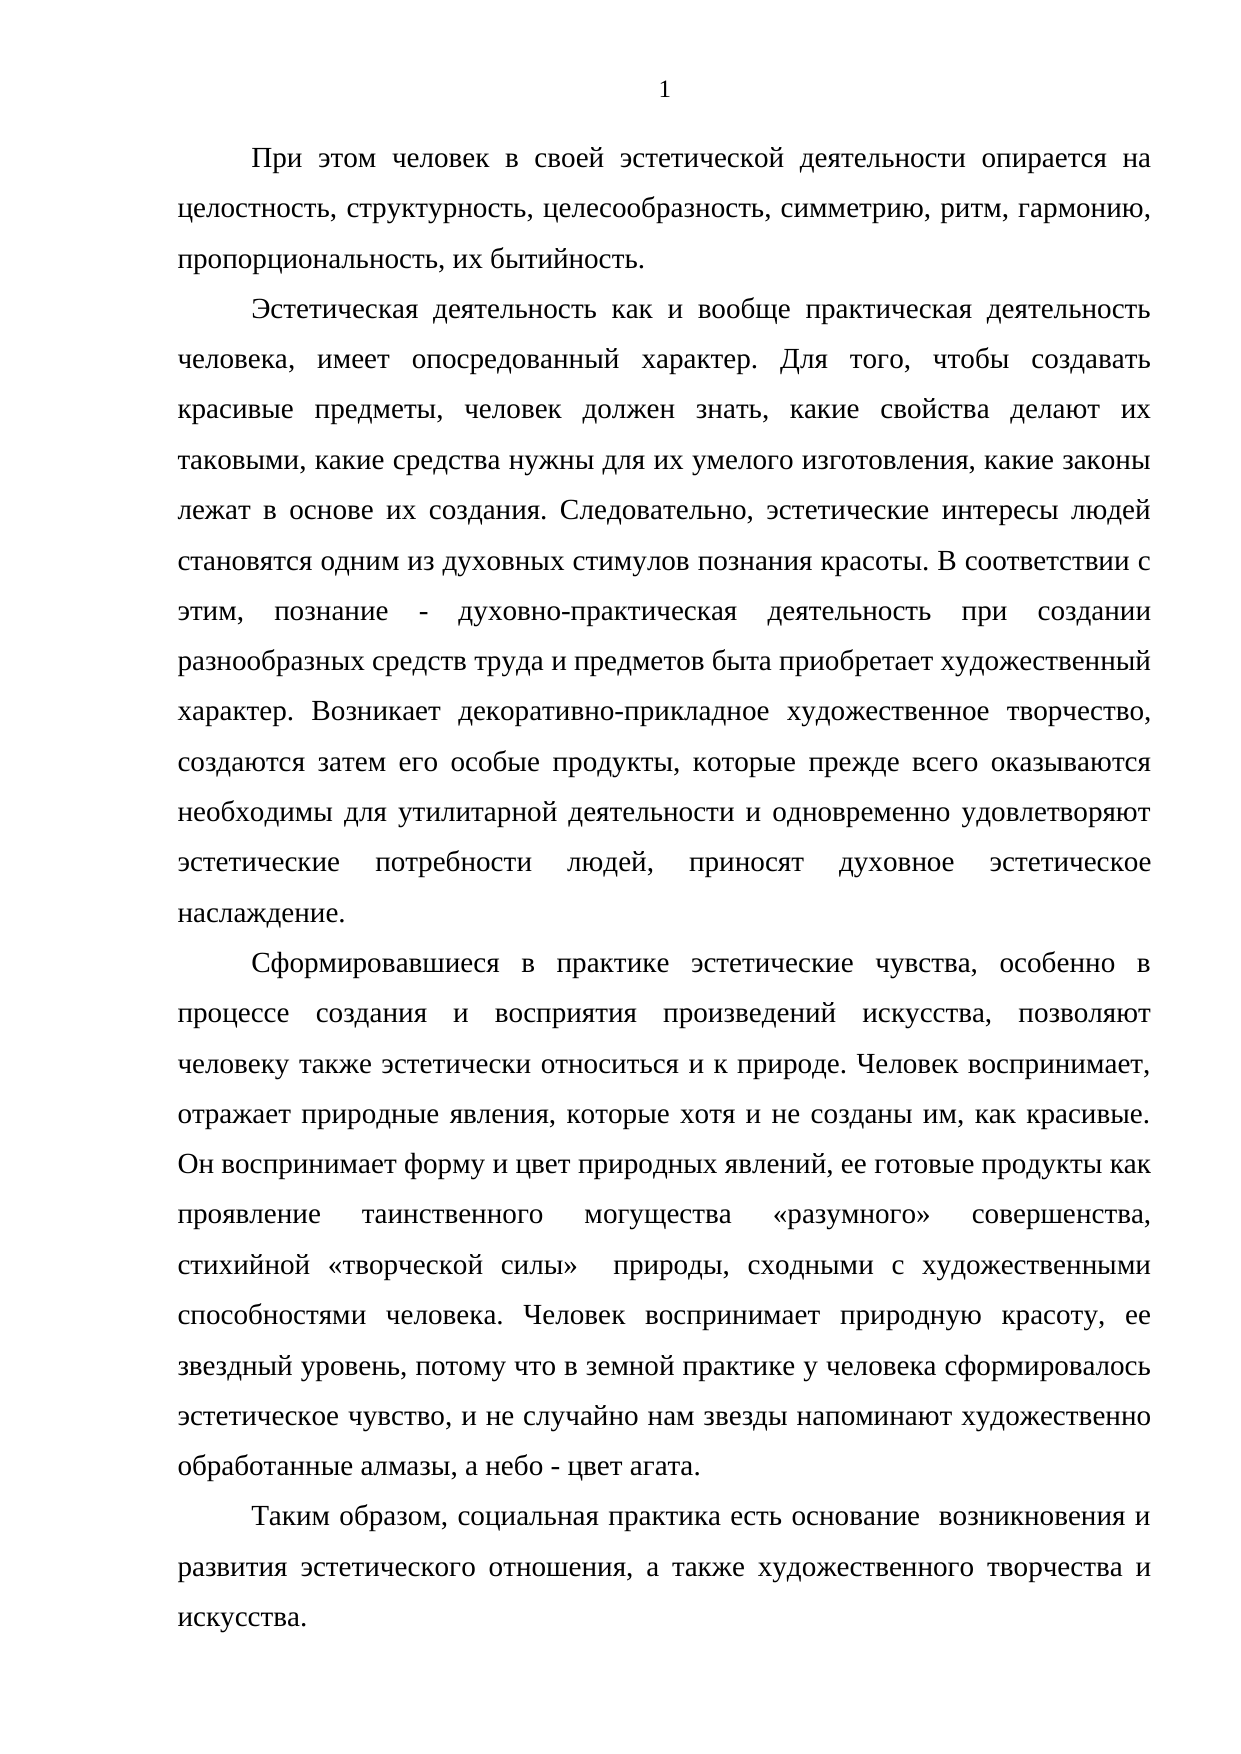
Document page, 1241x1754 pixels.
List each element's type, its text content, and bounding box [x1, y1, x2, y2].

text Эстетическая деятельность как и вообще практическая деятельность человека, имеет опосредованный характер. Для того, чтобы создавать красивые предметы, человек должен знать, какие свойства делают их таковыми, какие средства нужны для их умелого изготовления, какие законы лежат в основе их создания. Следовательно, эстетические интересы людей становятся одним из духовных стимулов познания красоты. В соответствии с этим, познание - духовно-практическая деятельность при создании разнообразных средств труда и предметов быта приобретает художественный характер. Возникает декоративно-прикладное художественное творчество, создаются затем его особые продукты, которые прежде всего оказываются необходимы для утилитарной деятельности и одновременно удовлетворяют эстетические потребности людей, приносят духовное эстетическое наслаждение. [177, 291, 1152, 928]
text Таким образом, социальная практика есть основание возникновения и развития эстетического отношения, а также художественного творчества и искусства. [177, 1498, 1152, 1633]
text При этом человек в своей эстетической деятельности опирается на целостность, структурность, целесообразность, симметрию, ритм, гармонию, пропорциональность, их бытийность. [177, 140, 1152, 274]
text Сформировавшиеся в практике эстетические чувства, особенно в процессе создания и восприятия произведений искусства, позволяют человеку также эстетически относиться и к природе. Человек воспринимает, отражает природные явления, которые хотя и не созданы им, как красивые. Он воспринимает форму и цвет природных явлений, ее готовые продукты как проявление таинственного могущества «разумного» совершенства, стихийной «творческой силы» природы, сходными с художественными способностями человека. Человек воспринимает природную красоту, ее звездный уровень, потому что в земной практике у человека сформировалось эстетическое чувство, и не случайно нам звезды напоминают художественно обработанные алмазы, а небо - цвет агата. [177, 945, 1152, 1482]
